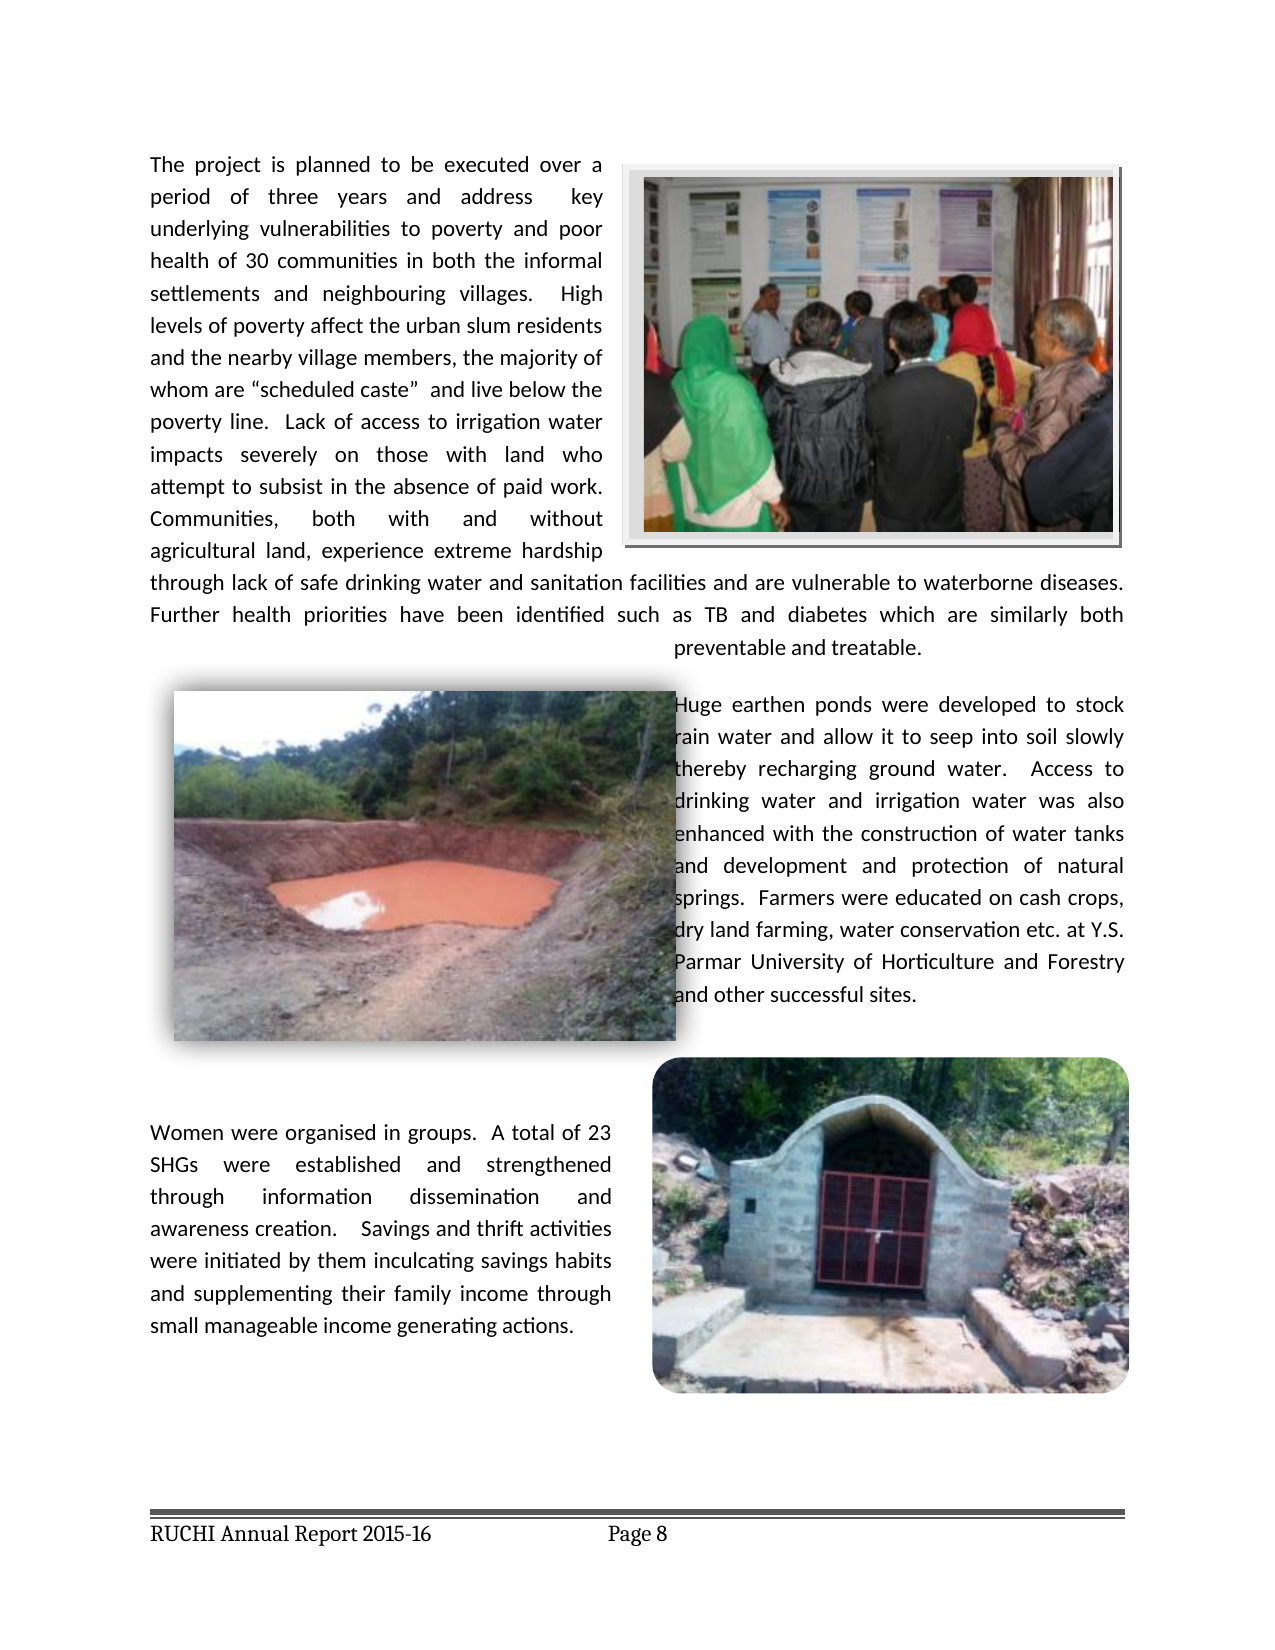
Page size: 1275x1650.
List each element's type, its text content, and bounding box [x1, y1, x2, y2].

text Women were organised in groups. A total of 23 SHGs were established and strengthened through information dissemination and awareness creation. Savings and thrift activities were initiated by them inculcating savings habits and supplementing their family income through small manageable income generating actions. [150, 1118, 631, 1339]
picture [643, 177, 1113, 532]
picture [652, 1057, 1130, 1394]
picture [174, 691, 676, 1041]
text Huge earthen ponds were developed to stock rain water and allow it to seep into soil slowly thereby recharging ground water. Access to drinking water and irrigation water was also enhanced with the construction of water tanks and development and protection of natural springs. Farmers were educated on cash crops, dry land farming, water conservation etc. at Y.S. Parmar University of Horticulture and Forestry and other successful sites. [695, 690, 1125, 1008]
